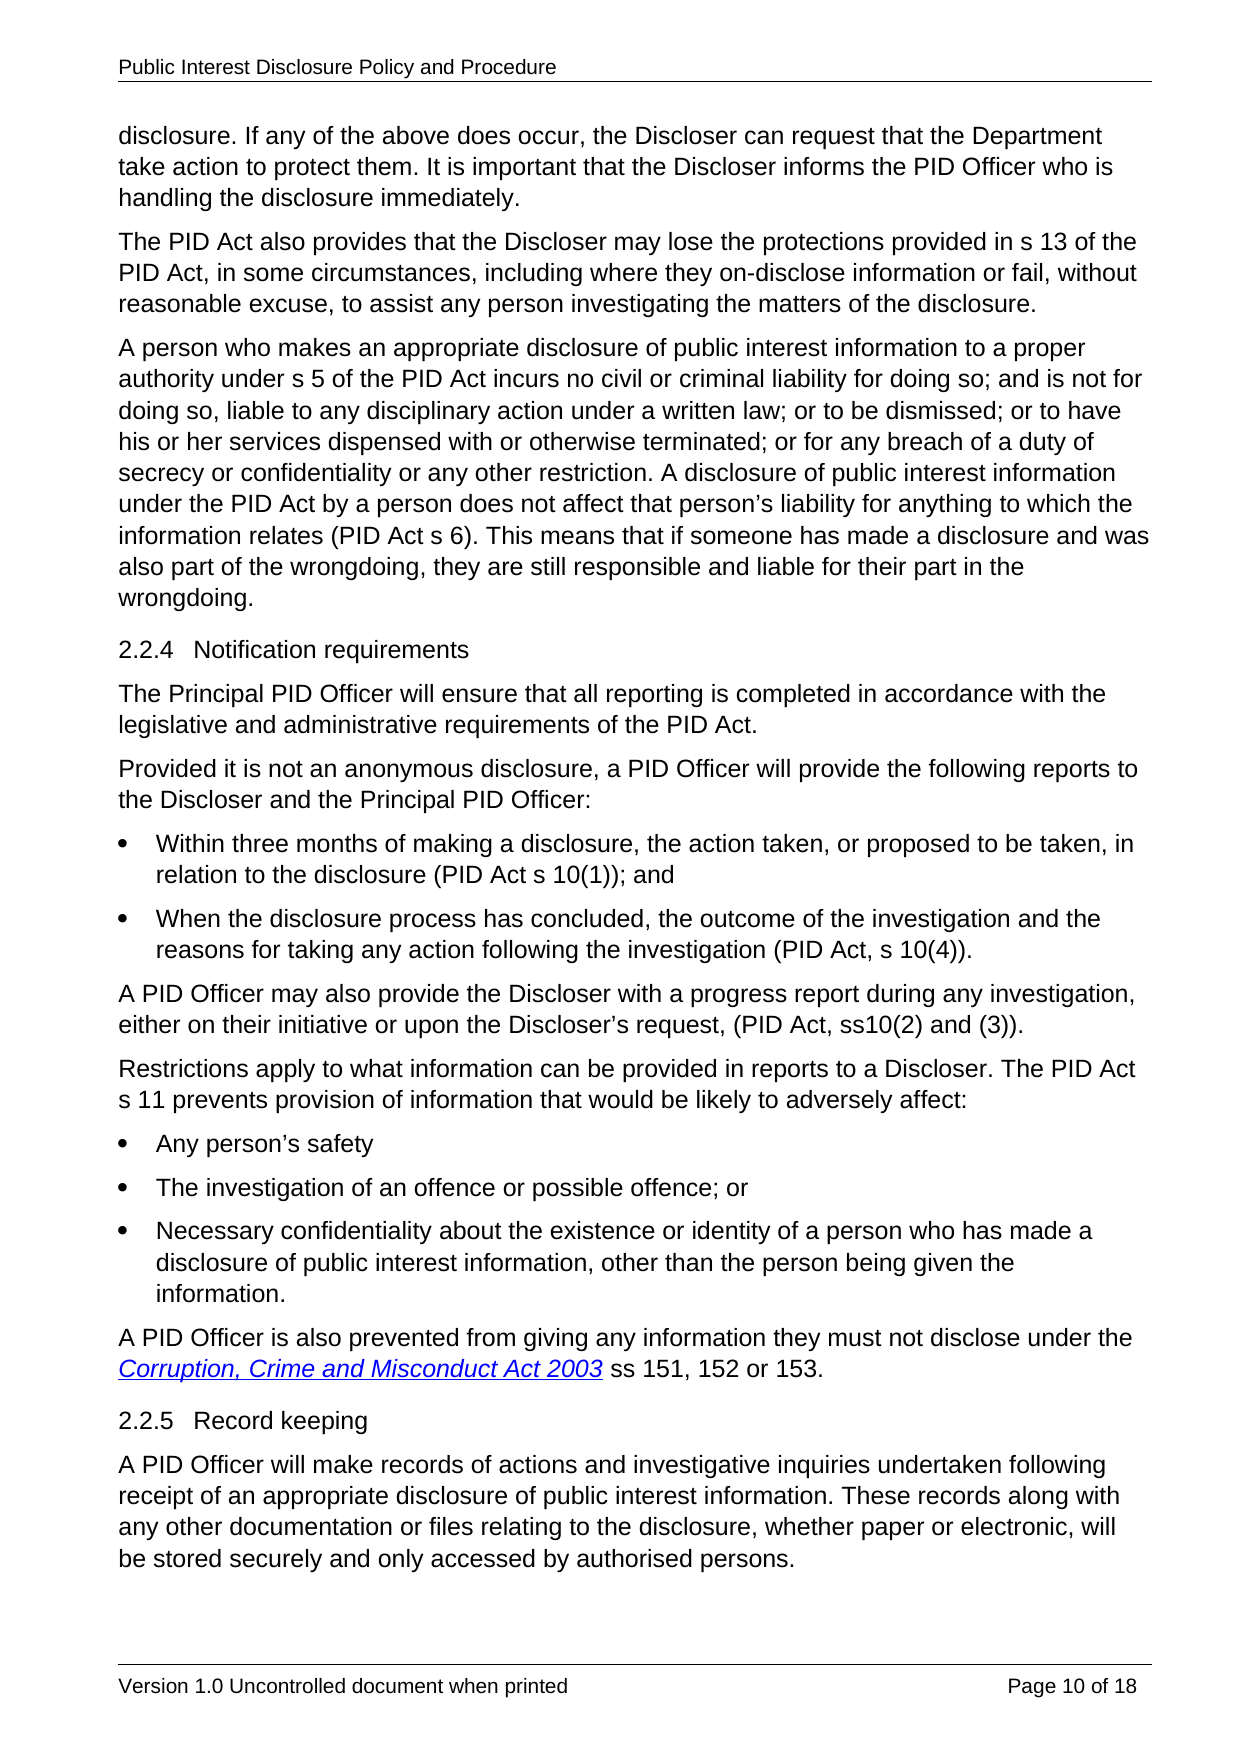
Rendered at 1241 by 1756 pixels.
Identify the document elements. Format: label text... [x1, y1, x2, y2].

text Provided it is not an anonymous disclosure, a PID Officer will provide the following reports to the Discloser and the Principal PID Officer: [118, 751, 1152, 814]
list The investigation of an offence or possible offence; or [118, 1170, 1152, 1201]
text A PID Officer will make records of actions and investigative inquiries undertaken following receipt of an appropriate disclosure of public interest information. These records along with any other documentation or files relating to the disclosure, whether paper or electronic, will be stored securely and only accessed by authorised persons. [118, 1447, 1152, 1572]
text A PID Officer may also provide the Discloser with a progress report during any investigation, either on their initiative or upon the Discloser’s request, (PID Act, ss10(2) and (3)). [118, 976, 1152, 1039]
list When the disclosure process has concluded, the outcome of the investigation and the reasons for taking any action following the investigation (PID Act, s 10(4)). [118, 901, 1152, 964]
list Necessary confidentiality about the existence or identity of a person who has made a disclosure of public interest information, other than the person being given the information. [118, 1214, 1152, 1308]
text A PID Officer is also prevented from giving any information they must not disclose under the Corruption, Crime and Misconduct Act 2003 ss 151, 152 or 153. [118, 1320, 1152, 1383]
text A person who makes an appropriate disclosure of public interest information to a proper authority under s 5 of the PID Act incurs no civil or criminal liability for doing so; and is not for doing so, liable to any disciplinary action under a written law; or to be dismissed; or to have his or her services dispensed with or otherwise terminated; or for any breach of a duty of secrecy or confidentiality or any other restriction. A disclosure of public interest information under the PID Act by a person does not affect that person’s liability for anything to which the information relates (PID Act s 6). This means that if someone has made a disclosure and was also part of the wrongdoing, they are still responsible and liable for their part in the wrongdoing. [118, 331, 1152, 612]
subtitle Record keeping [118, 1403, 1152, 1435]
list Any person’s safety [118, 1126, 1152, 1158]
text The Principal PID Officer will ensure that all reporting is completed in accordance with the legislative and administrative requirements of the PID Act. [118, 676, 1152, 739]
text The PID Act also provides that the Discloser may lose the protections provided in s 13 of the PID Act, in some circumstances, including where they on-disclose information or fail, without reasonable excuse, to assist any person investigating the matters of the disclosure. [118, 224, 1152, 318]
subtitle Notification requirements [118, 633, 1152, 664]
text Restrictions apply to what information can be provided in reports to a Discloser. The PID Act s 11 prevents provision of information that would be likely to adversely affect: [118, 1051, 1152, 1114]
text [118, 118, 1152, 212]
list Within three months of making a disclosure, the action taken, or proposed to be taken, in relation to the disclosure (PID Act s 10(1)); and [118, 826, 1152, 889]
